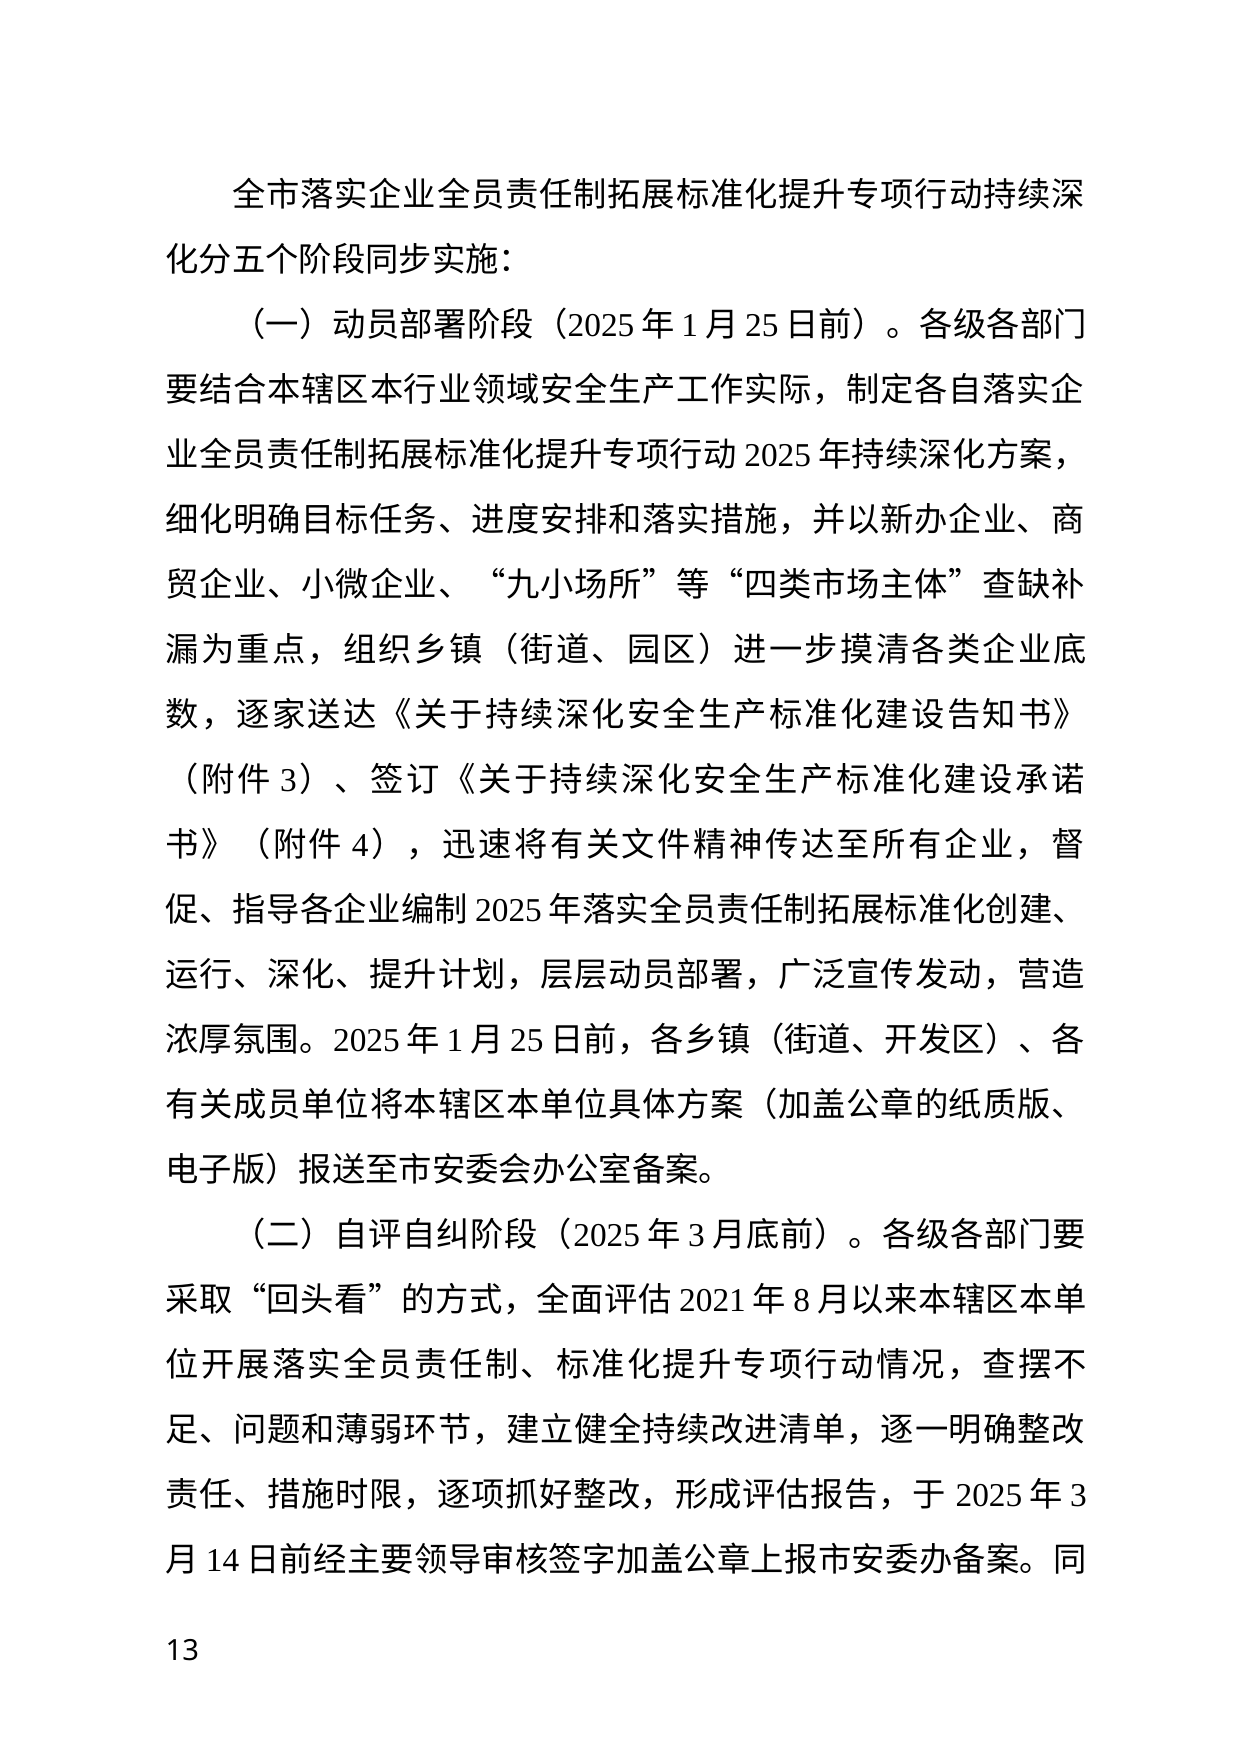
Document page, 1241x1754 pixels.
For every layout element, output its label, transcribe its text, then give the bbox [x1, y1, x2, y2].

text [165, 1199, 1087, 1589]
text （一）动员部署阶段（2025年1月25日前）。各级各部门要结合本辖区本行业领域安全生产工作实际，制定各自落实企业全员责任制拓展标准化提升专项行动2025年持续深化方案，细化明确目标任务、进度安排和落实措施，并以新办企业、商贸企业、小微企业、“九小场所”等“四类市场主体”查缺补漏为重点，组织乡镇（街道、园区）进一步摸清各类企业底数，逐家送达《关于持续深化安全生产标准化建设告知书》（附件3）、签订《关于持续深化安全生产标准化建设承诺书》（附件4），迅速将有关文件精神传达至所有企业，督促、指导各企业编制2025年落实全员责任制拓展标准化创建、运行、深化、提升计划，层层动员部署，广泛宣传发动，营造浓厚氛围。2025年1月25日前，各乡镇（街道、开发区）、各有关成员单位将本辖区本单位具体方案（加盖公章的纸质版、电子版）报送至市安委会办公室备案。 [165, 289, 1087, 1199]
text 全市落实企业全员责任制拓展标准化提升专项行动持续深化分五个阶段同步实施： [165, 159, 1087, 289]
